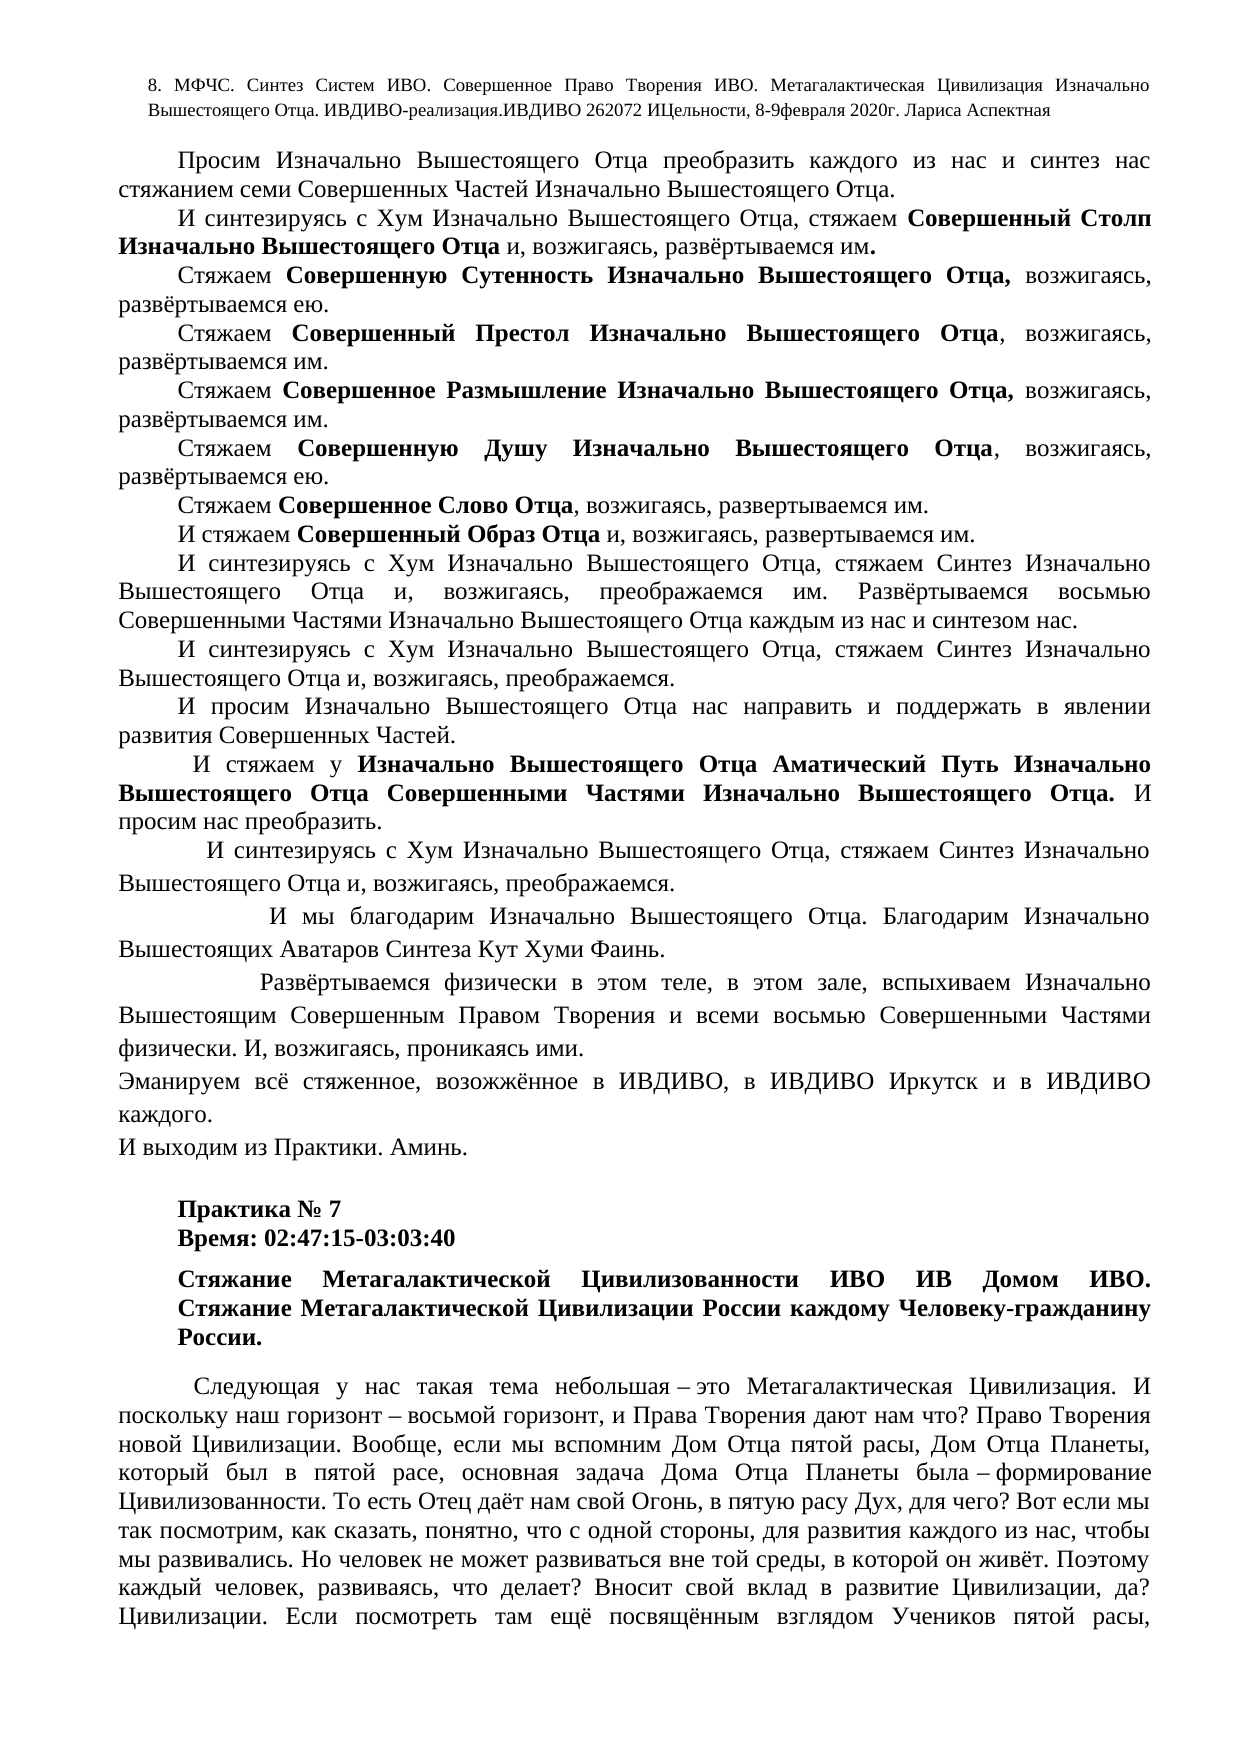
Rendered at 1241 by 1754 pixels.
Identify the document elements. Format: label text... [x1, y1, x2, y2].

text Стяжаем Совершенную Сутенность Изначально Вышестоящего Отца, возжигаясь, развёртываемся ею. [118, 260, 1152, 318]
text И синтезируясь с Хум Изначально Вышестоящего Отца, стяжаем Синтез Изначально Вышестоящего Отца и, возжигаясь, преображаемся им. Развёртываемся восьмью Совершенными Частями Изначально Вышестоящего Отца каждым из нас и синтезом нас. [118, 548, 1152, 634]
text И стяжаем Совершенный Образ Отца и, возжигаясь, развертываемся им. [118, 519, 1152, 548]
text И просим Изначально Вышестоящего Отца нас направить и поддержать в явлении развития Совершенных Частей. [118, 691, 1152, 749]
text И мы благодарим Изначально Вышестоящего Отца. Благодарим Изначально Вышестоящих Аватаров Синтеза Кут Хуми Фаинь. [118, 901, 1152, 963]
text Стяжаем Совершенный Престол Изначально Вышестоящего Отца, возжигаясь, развёртываемся им. [118, 318, 1152, 375]
text Стяжаем Совершенное Размышление Изначально Вышестоящего Отца, возжигаясь, развёртываемся им. [118, 375, 1152, 433]
text И синтезируясь с Хум Изначально Вышестоящего Отца, стяжаем Синтез Изначально Вышестоящего Отца и, возжигаясь, преображаемся. [118, 634, 1152, 691]
text Стяжаем Совершенное Слово Отца, возжигаясь, развертываемся им. [118, 490, 1152, 519]
text И синтезируясь с Хум Изначально Вышестоящего Отца, стяжаем Совершенный Столп Изначально Вышестоящего Отца и, возжигаясь, развёртываемся им. [118, 203, 1152, 260]
text Эманируем всё стяженное, возожжённое в ИВДИВО, в ИВДИВО Иркутск и в ИВДИВО каждого. [118, 1066, 1152, 1128]
text И выходим из Практики. Аминь. [118, 1132, 1152, 1161]
text Время: 02:47:15-03:03:40 [118, 1223, 1152, 1252]
text И синтезируясь с Хум Изначально Вышестоящего Отца, стяжаем Синтез Изначально Вышестоящего Отца и, возжигаясь, преображаемся. [118, 835, 1152, 897]
text Стяжание Метагалактической Цивилизованности ИВО ИВ Домом ИВО. Стяжание Метагалактической Цивилизации России каждому Человеку-гражданину России. [177, 1264, 1152, 1350]
text Стяжаем Совершенную Душу Изначально Вышестоящего Отца, возжигаясь, развёртываемся ею. [118, 433, 1152, 490]
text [118, 1371, 1152, 1630]
text Практика № 7 [118, 1194, 1152, 1223]
text Просим Изначально Вышестоящего Отца преобразить каждого из нас и синтез нас стяжанием семи Совершенных Частей Изначально Вышестоящего Отца. [118, 145, 1152, 203]
text И стяжаем у Изначально Вышестоящего Отца Аматический Путь Изначально Вышестоящего Отца Совершенными Частями Изначально Вышестоящего Отца. И просим нас преобразить. [118, 749, 1152, 835]
text Развёртываемся физически в этом теле, в этом зале, вспыхиваем Изначально Вышестоящим Совершенным Правом Творения и всеми восьмью Совершенными Частями физически. И, возжигаясь, проникаясь ими. [118, 967, 1152, 1062]
